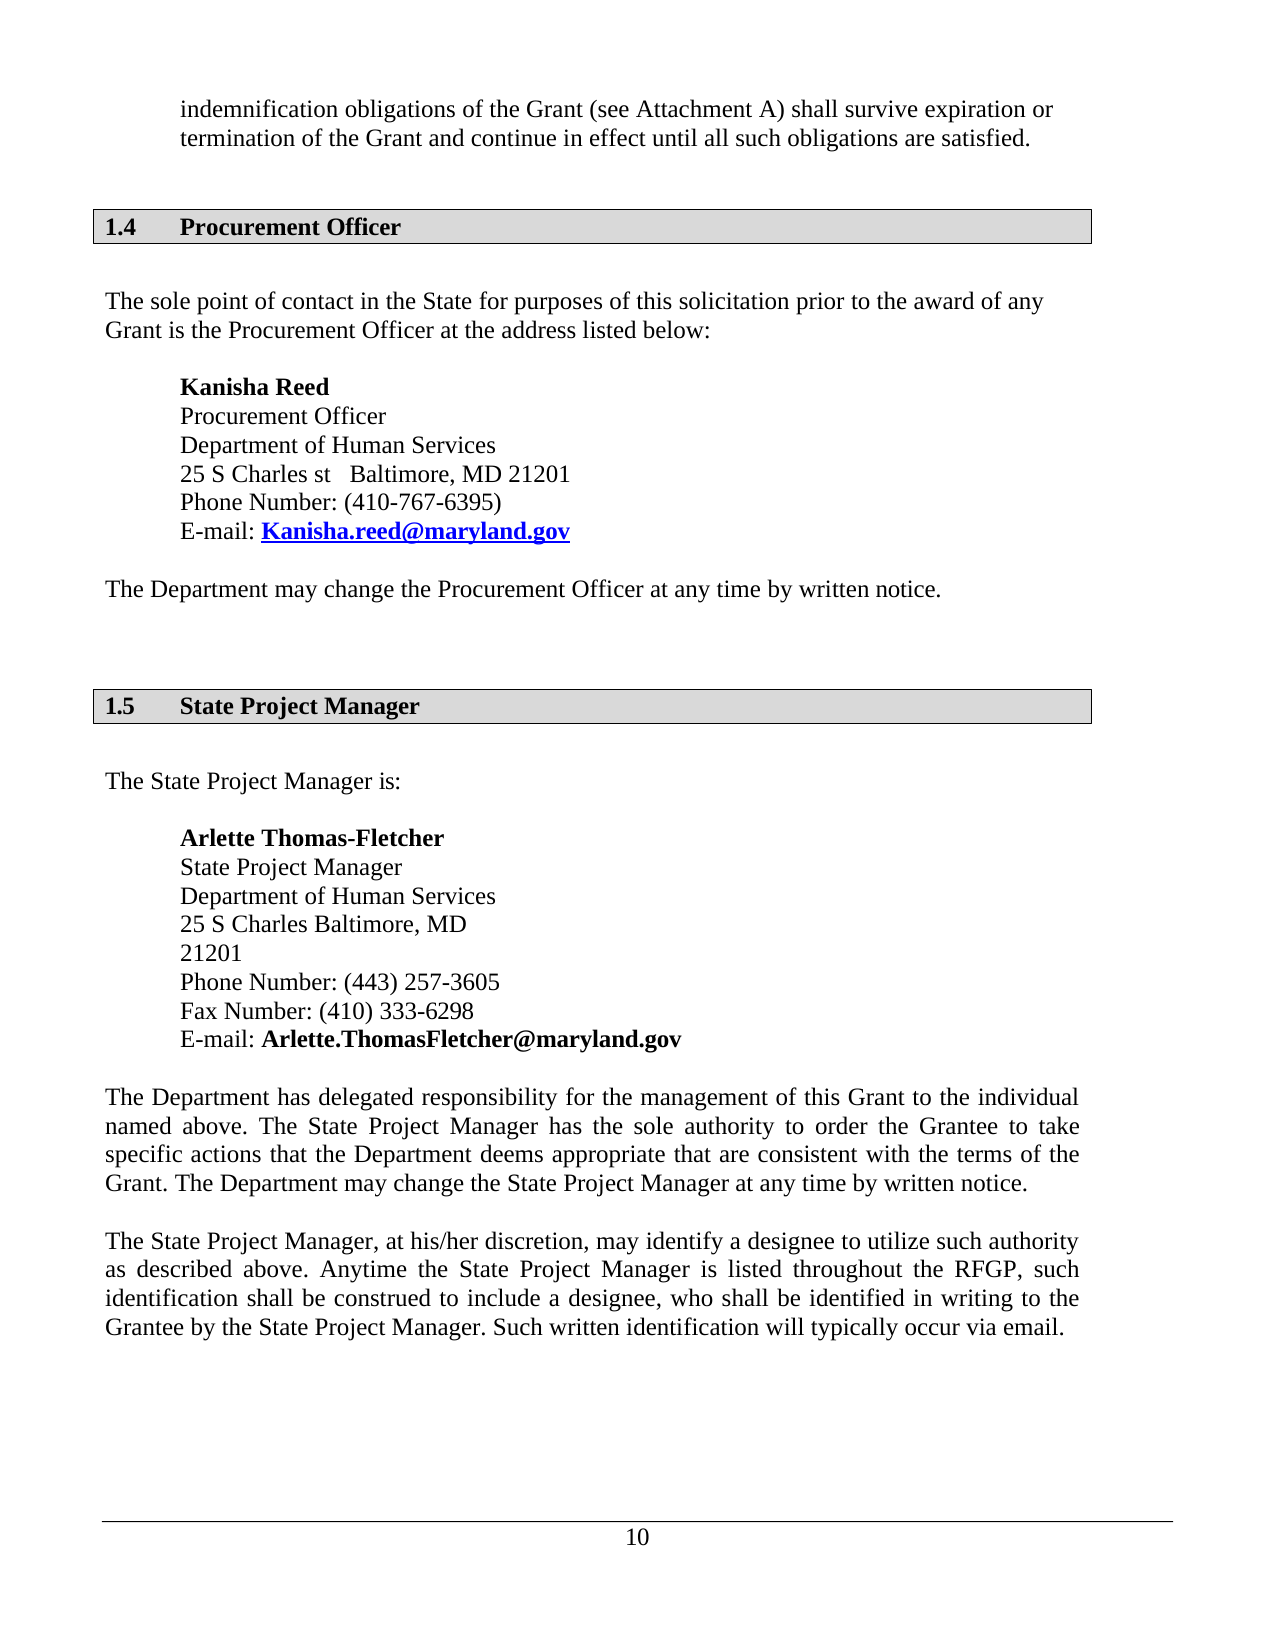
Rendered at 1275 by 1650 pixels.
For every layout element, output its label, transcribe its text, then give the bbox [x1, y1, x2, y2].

subtitle E-mail: Arlette.ThomasFletcher@maryland.gov [180, 1024, 1235, 1053]
text E-mail: Kanisha.reed@maryland.gov [180, 516, 1235, 545]
text indemnification obligations of the Grant (see Attachment A) shall survive expiration or termination of the Grant and continue in effect until all such obligations are satisfied. [180, 94, 1112, 152]
text Phone Number: (410-767-6395) [180, 487, 1235, 516]
text The Department may change the Procurement Officer at any time by written notice. [105, 574, 1235, 602]
text The sole point of contact in the State for purposes of this solicitation prior to the award of any Grant is the Procurement Officer at the address listed below: [105, 286, 1073, 344]
text The State Project Manager is: [105, 766, 1235, 794]
text Kanisha Reed [180, 372, 496, 401]
text The State Project Manager, at his/her discretion, may identify a designee to utilize such authority as described above. Anytime the State Project Manager is listed throughout the RFGP, such identification shall be construed to include a designee, who shall be identified in writing to the Grantee by the State Project Manager. Such written identification will typically occur via email. [105, 1226, 1080, 1341]
text 25 S Charles st Baltimore, MD 21201 [180, 459, 610, 487]
text Phone Number: (443) 257-3605 [180, 967, 1235, 996]
text Fax Number: (410) 333-6298 [180, 996, 1235, 1024]
text Procurement Officer Department of Human Services [180, 401, 496, 459]
text The Department has delegated responsibility for the management of this Grant to the individual named above. The State Project Manager has the sole authority to order the Grantee to take specific actions that the Department deems appropriate that are consistent with the terms of the Grant. The Department may change the State Project Manager at any time by written notice. [105, 1082, 1080, 1197]
text Arlette Thomas-Fletcher State Project Manager Department of Human Services 25 S Charles Baltimore, MD 21201 [180, 823, 496, 967]
